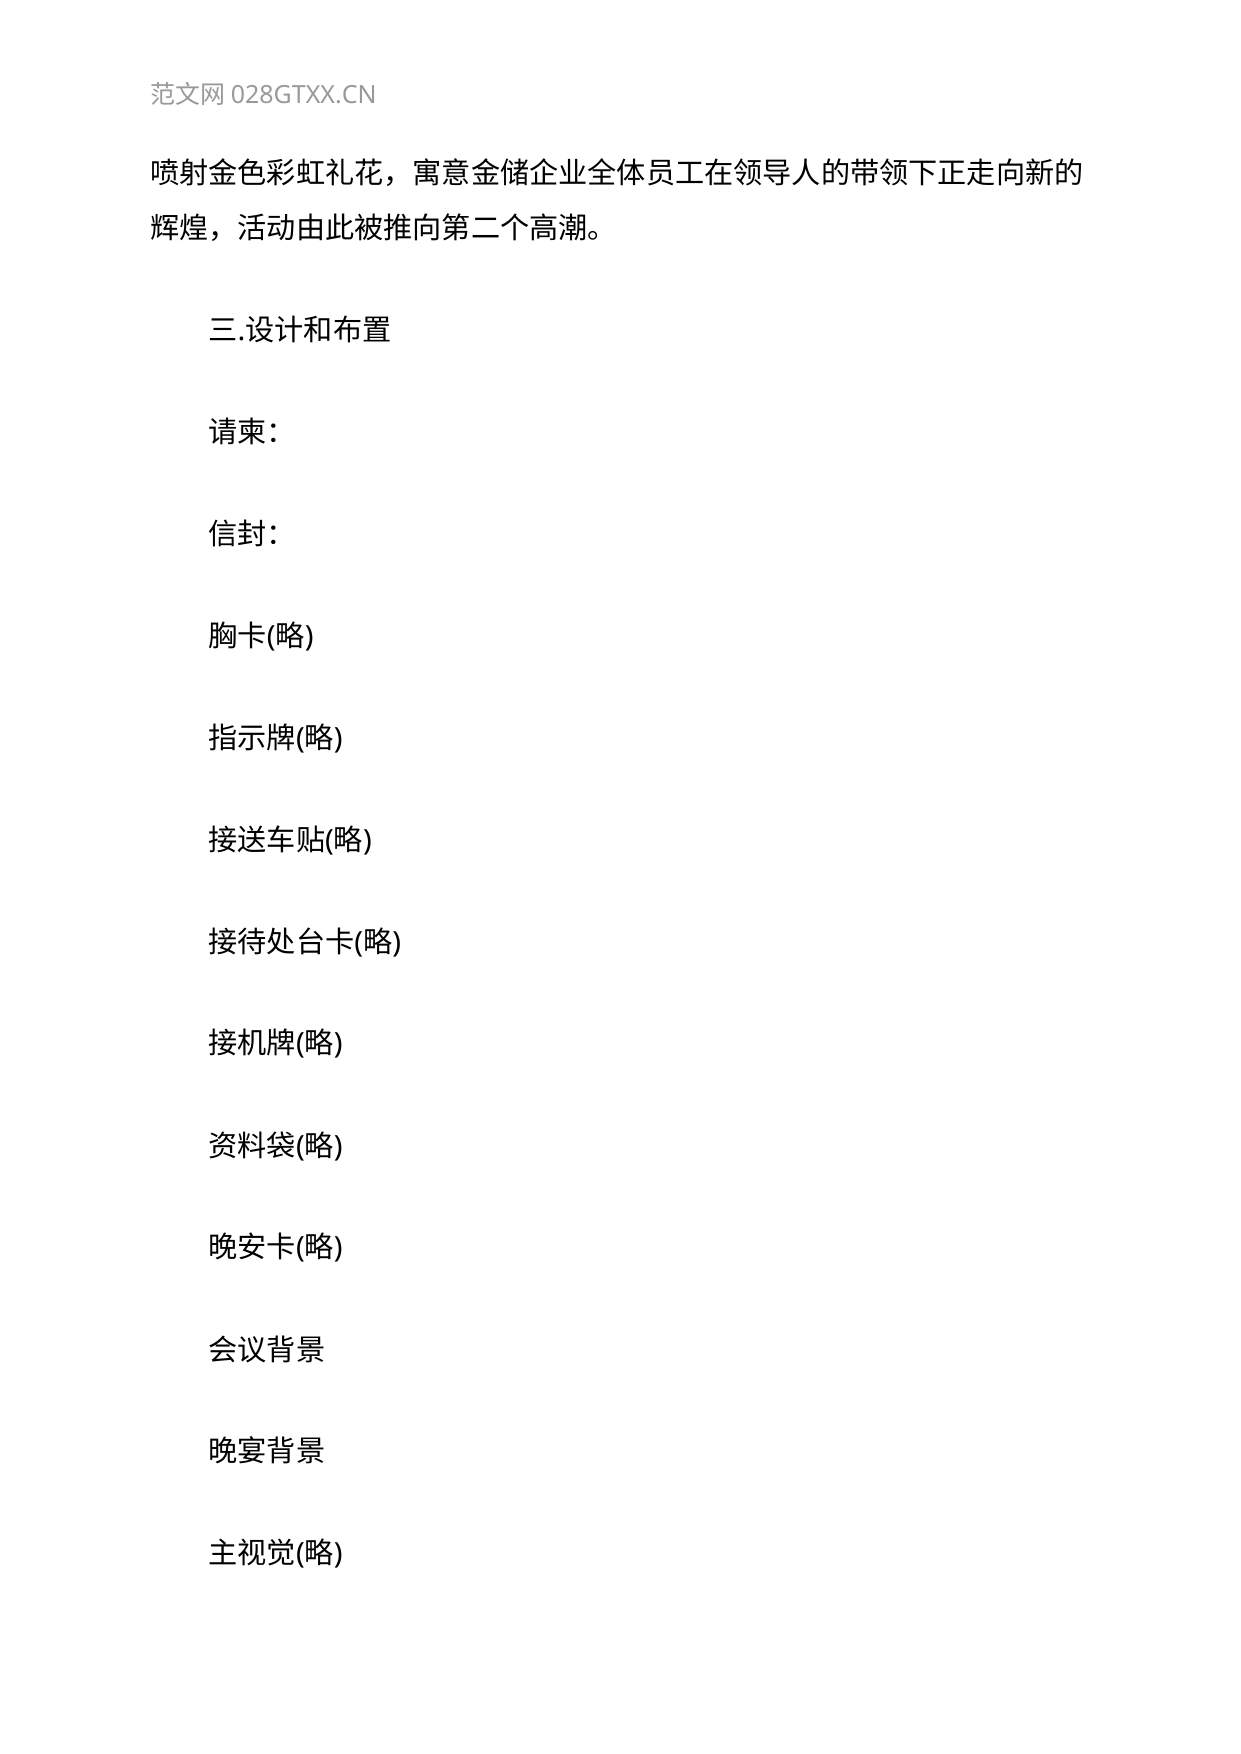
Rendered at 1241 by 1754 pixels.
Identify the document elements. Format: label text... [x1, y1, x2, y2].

text 三.设计和布置 [150, 307, 1090, 349]
text 信封： [150, 510, 1090, 553]
text 胸卡(略) [150, 612, 1090, 654]
text 接待处台卡(略) [150, 918, 1090, 961]
text 会议背景 [150, 1326, 1090, 1368]
text 指示牌(略) [150, 714, 1090, 757]
text 晚宴背景 [150, 1428, 1090, 1470]
text 资料袋(略) [150, 1122, 1090, 1164]
text 请柬： [150, 409, 1090, 451]
text 晚安卡(略) [150, 1224, 1090, 1266]
text 接机牌(略) [150, 1020, 1090, 1062]
text 主视觉(略) [150, 1529, 1090, 1572]
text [150, 150, 1090, 247]
text 接送车贴(略) [150, 816, 1090, 858]
